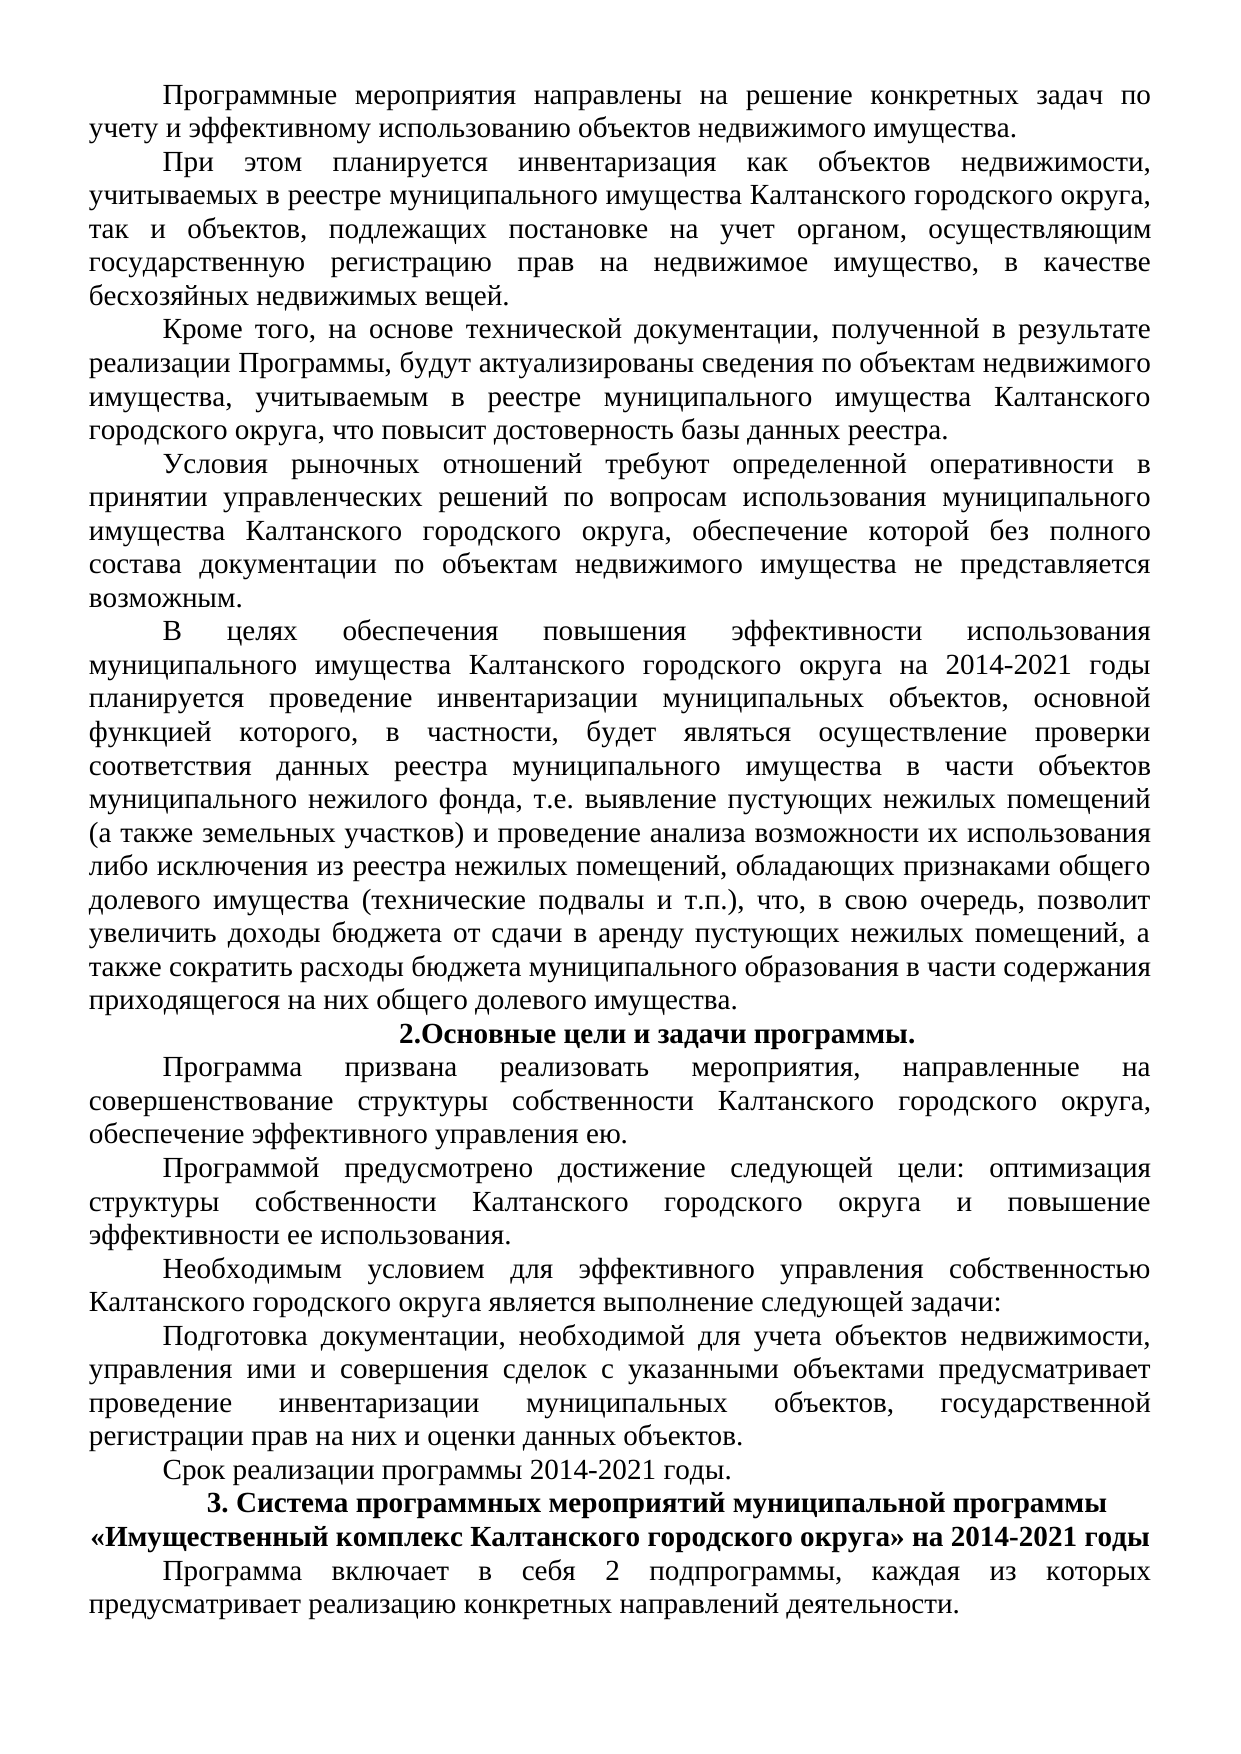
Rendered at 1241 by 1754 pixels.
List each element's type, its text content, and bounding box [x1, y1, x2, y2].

title Программа призвана реализовать мероприятия, направленные на совершенствование структуры собственности Калтанского городского округа, обеспечение эффективного управления ею. [89, 1049, 1152, 1150]
title 3. Система программных мероприятий муниципальной программы «Имущественный комплекс Калтанского городского округа» на 2014-2021 годы [89, 1486, 1152, 1553]
title Подготовка документации, необходимой для учета объектов недвижимости, управления ими и совершения сделок с указанными объектами предусматривает проведение инвентаризации муниципальных объектов, государственной регистрации прав на них и оценки данных объектов. [89, 1318, 1152, 1452]
title 2.Основные цели и задачи программы. [89, 1016, 1152, 1049]
title Кроме того, на основе технической документации, полученной в результате реализации Программы, будут актуализированы сведения по объектам недвижимого имущества, учитываемым в реестре муниципального имущества Калтанского городского округа, что повысит достоверность базы данных реестра. [89, 312, 1152, 446]
title При этом планируется инвентаризация как объектов недвижимости, учитываемых в реестре муниципального имущества Калтанского городского округа, так и объектов, подлежащих постановке на учет органом, осуществляющим государственную регистрацию прав на недвижимое имущество, в качестве бесхозяйных недвижимых вещей. [89, 144, 1152, 312]
title Необходимым условием для эффективного управления собственностью Калтанского городского округа является выполнение следующей задачи: [89, 1251, 1152, 1318]
title Программные мероприятия направлены на решение конкретных задач по учету и эффективному использованию объектов недвижимого имущества. [89, 77, 1152, 144]
text Программа включает в себя 2 подпрограммы, каждая из которых предусматривает реализацию конкретных направлений деятельности. [89, 1553, 1152, 1620]
title Программой предусмотрено достижение следующей цели: оптимизация структуры собственности Калтанского городского округа и повышение эффективности ее использования. [89, 1150, 1152, 1251]
title Условия рыночных отношений требуют определенной оперативности в принятии управленческих решений по вопросам использования муниципального имущества Калтанского городского округа, обеспечение которой без полного состава документации по объектам недвижимого имущества не представляется возможным. [89, 446, 1152, 613]
title В целях обеспечения повышения эффективности использования муниципального имущества Калтанского городского округа на 2014-2021 годы планируется проведение инвентаризации муниципальных объектов, основной функцией которого, в частности, будет являться осуществление проверки соответствия данных реестра муниципального имущества в части объектов муниципального нежилого фонда, т.е. выявление пустующих нежилых помещений (а также земельных участков) и проведение анализа возможности их использования либо исключения из реестра нежилых помещений, обладающих признаками общего долевого имущества (технические подвалы и т.п.), что, в свою очередь, позволит увеличить доходы бюджета от сдачи в аренду пустующих нежилых помещений, а также сократить расходы бюджета муниципального образования в части содержания приходящегося на них общего долевого имущества. [89, 613, 1152, 1016]
title Срок реализации программы 2014-2021 годы. [89, 1452, 1152, 1486]
